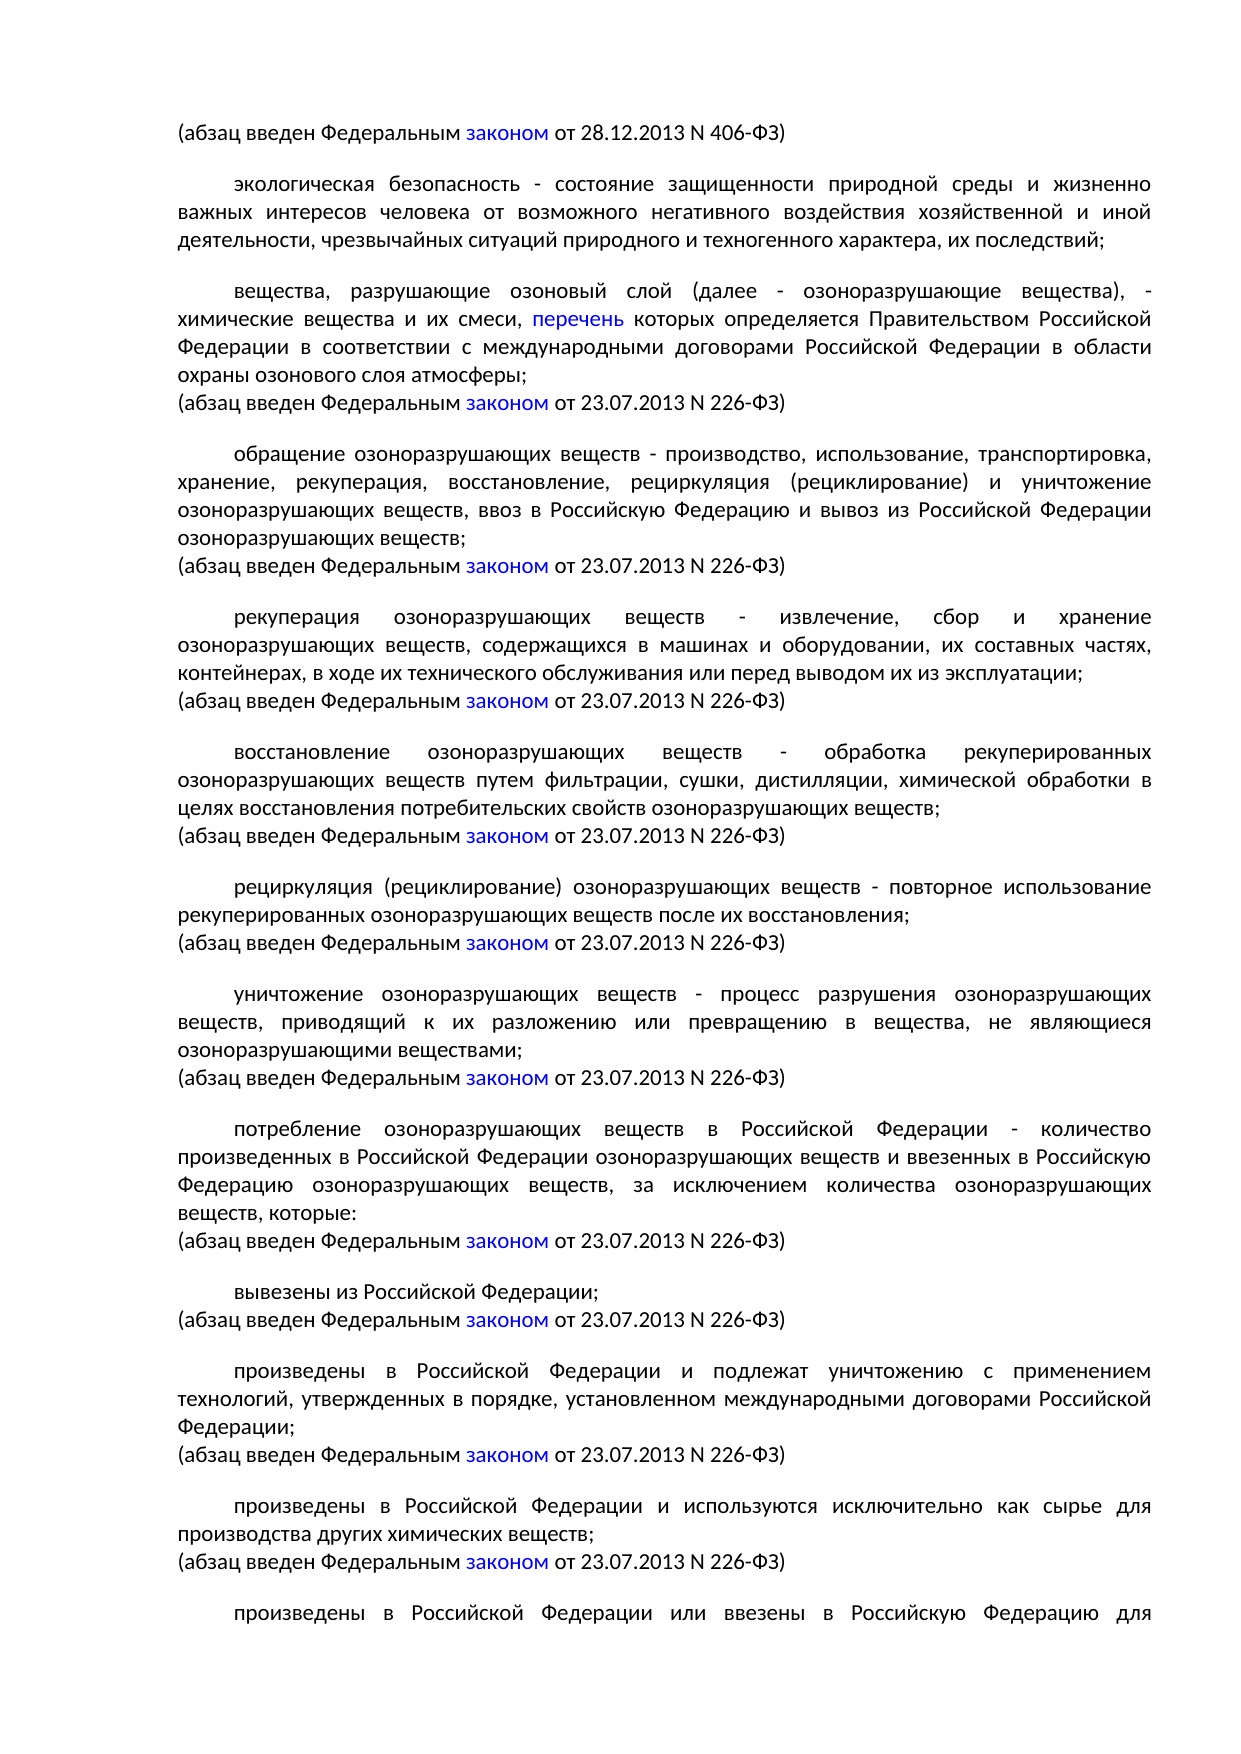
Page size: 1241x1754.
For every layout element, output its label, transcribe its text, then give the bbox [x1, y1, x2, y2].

text рециркуляция (рециклирование) озоноразрушающих веществ - повторное использование рекуперированных озоноразрушающих веществ после их восстановления; [177, 872, 1152, 928]
text (абзац введен Федеральным законом от 23.07.2013 N 226-ФЗ) [177, 1440, 1152, 1468]
text потребление озоноразрушающих веществ в Российской Федерации - количество произведенных в Российской Федерации озоноразрушающих веществ и ввезенных в Российскую Федерацию озоноразрушающих веществ, за исключением количества озоноразрушающих веществ, которые: [177, 1114, 1152, 1226]
text (абзац введен Федеральным законом от 23.07.2013 N 226-ФЗ) [177, 1226, 1152, 1254]
text обращение озоноразрушающих веществ - производство, использование, транспортировка, хранение, рекуперация, восстановление, рециркуляция (рециклирование) и уничтожение озоноразрушающих веществ, ввоз в Российскую Федерацию и вывоз из Российской Федерации озоноразрушающих веществ; [177, 439, 1152, 551]
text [177, 118, 1152, 146]
text рекуперация озоноразрушающих веществ - извлечение, сбор и хранение озоноразрушающих веществ, содержащихся в машинах и оборудовании, их составных частях, контейнерах, в ходе их технического обслуживания или перед выводом их из эксплуатации; [177, 602, 1152, 686]
text (абзац введен Федеральным законом от 23.07.2013 N 226-ФЗ) [177, 928, 1152, 956]
text (абзац введен Федеральным законом от 23.07.2013 N 226-ФЗ) [177, 821, 1152, 849]
text (абзац введен Федеральным законом от 23.07.2013 N 226-ФЗ) [177, 1547, 1152, 1575]
text (абзац введен Федеральным законом от 23.07.2013 N 226-ФЗ) [177, 686, 1152, 714]
text экологическая безопасность - состояние защищенности природной среды и жизненно важных интересов человека от возможного негативного воздействия хозяйственной и иной деятельности, чрезвычайных ситуаций природного и техногенного характера, их последствий; [177, 169, 1152, 253]
text (абзац введен Федеральным законом от 23.07.2013 N 226-ФЗ) [177, 1305, 1152, 1333]
text (абзац введен Федеральным законом от 23.07.2013 N 226-ФЗ) [177, 1063, 1152, 1091]
text произведены в Российской Федерации и используются исключительно как сырье для производства других химических веществ; [177, 1491, 1152, 1547]
text вещества, разрушающие озоновый слой (далее - озоноразрушающие вещества), - химические вещества и их смеси, перечень которых определяется Правительством Российской Федерации в соответствии с международными договорами Российской Федерации в области охраны озонового слоя атмосферы; [177, 276, 1152, 388]
text восстановление озоноразрушающих веществ - обработка рекуперированных озоноразрушающих веществ путем фильтрации, сушки, дистилляции, химической обработки в целях восстановления потребительских свойств озоноразрушающих веществ; [177, 737, 1152, 821]
text произведены в Российской Федерации и подлежат уничтожению с применением технологий, утвержденных в порядке, установленном международными договорами Российской Федерации; [177, 1356, 1152, 1440]
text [177, 1598, 1152, 1626]
text (абзац введен Федеральным законом от 23.07.2013 N 226-ФЗ) [177, 388, 1152, 416]
text (абзац введен Федеральным законом от 23.07.2013 N 226-ФЗ) [177, 551, 1152, 579]
text вывезены из Российской Федерации; [177, 1277, 1152, 1305]
text уничтожение озоноразрушающих веществ - процесс разрушения озоноразрушающих веществ, приводящий к их разложению или превращению в вещества, не являющиеся озоноразрушающими веществами; [177, 979, 1152, 1063]
